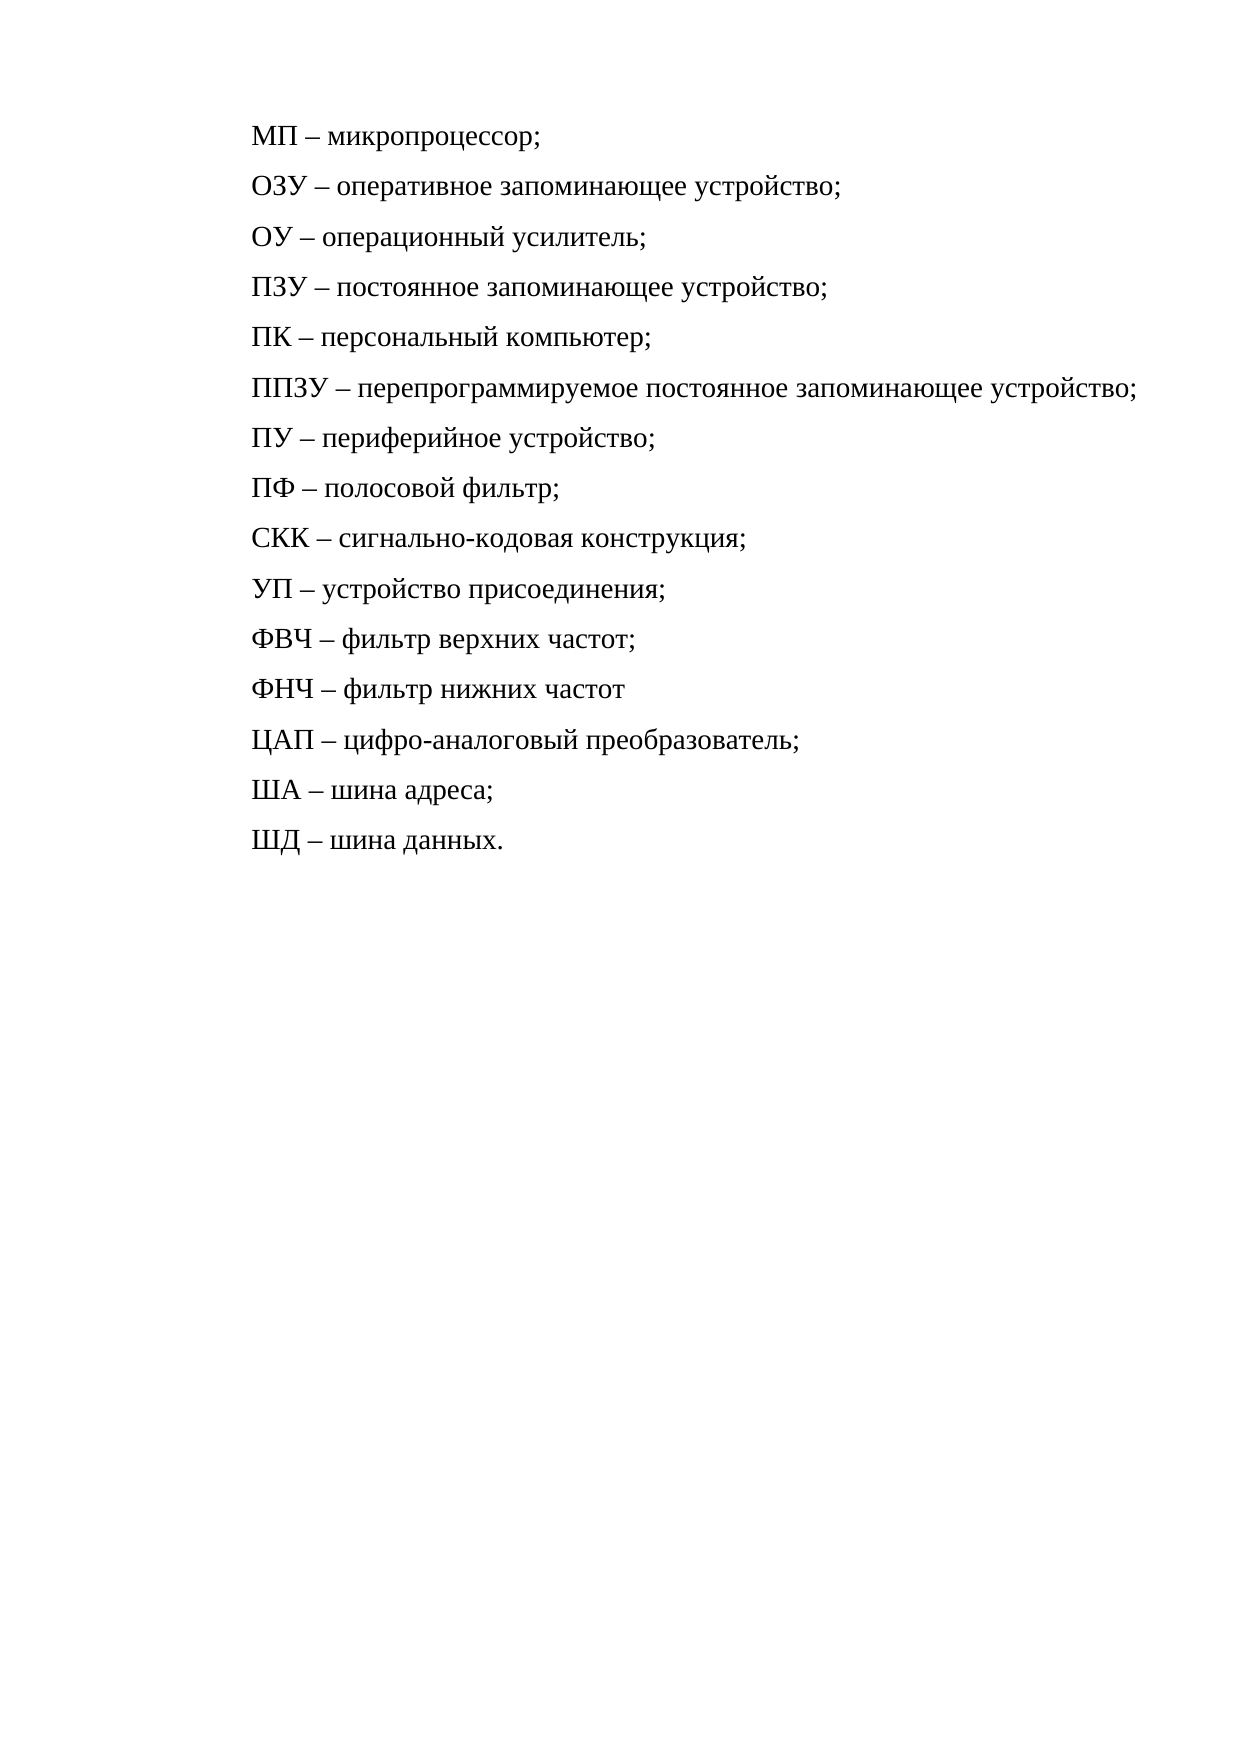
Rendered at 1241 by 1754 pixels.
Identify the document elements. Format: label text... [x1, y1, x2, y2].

text ФНЧ – фильтр нижних частот [177, 672, 1152, 705]
text СКК – сигнально-кодовая конструкция; [177, 521, 1152, 554]
text ША – шина адреса; [177, 772, 1152, 806]
text ПЗУ – постоянное запоминающее устройство; [177, 269, 1152, 303]
text ОЗУ – оперативное запоминающее устройство; [177, 168, 1152, 202]
text ПФ – полосовой фильтр; [177, 470, 1152, 504]
text ЦАП – цифро-аналоговый преобразователь; [177, 722, 1152, 755]
text ППЗУ – перепрограммируемое постоянное запоминающее устройство; [177, 370, 1152, 403]
text ШД – шина данных. [177, 822, 1152, 856]
text ФВЧ – фильтр верхних частот; [177, 621, 1152, 655]
text МП – микропроцессор; [177, 118, 1152, 152]
text ПК – персональный компьютер; [177, 319, 1152, 353]
text ПУ – периферийное устройство; [177, 420, 1152, 453]
text УП – устройство присоединения; [177, 571, 1152, 604]
text ОУ – операционный усилитель; [177, 219, 1152, 252]
